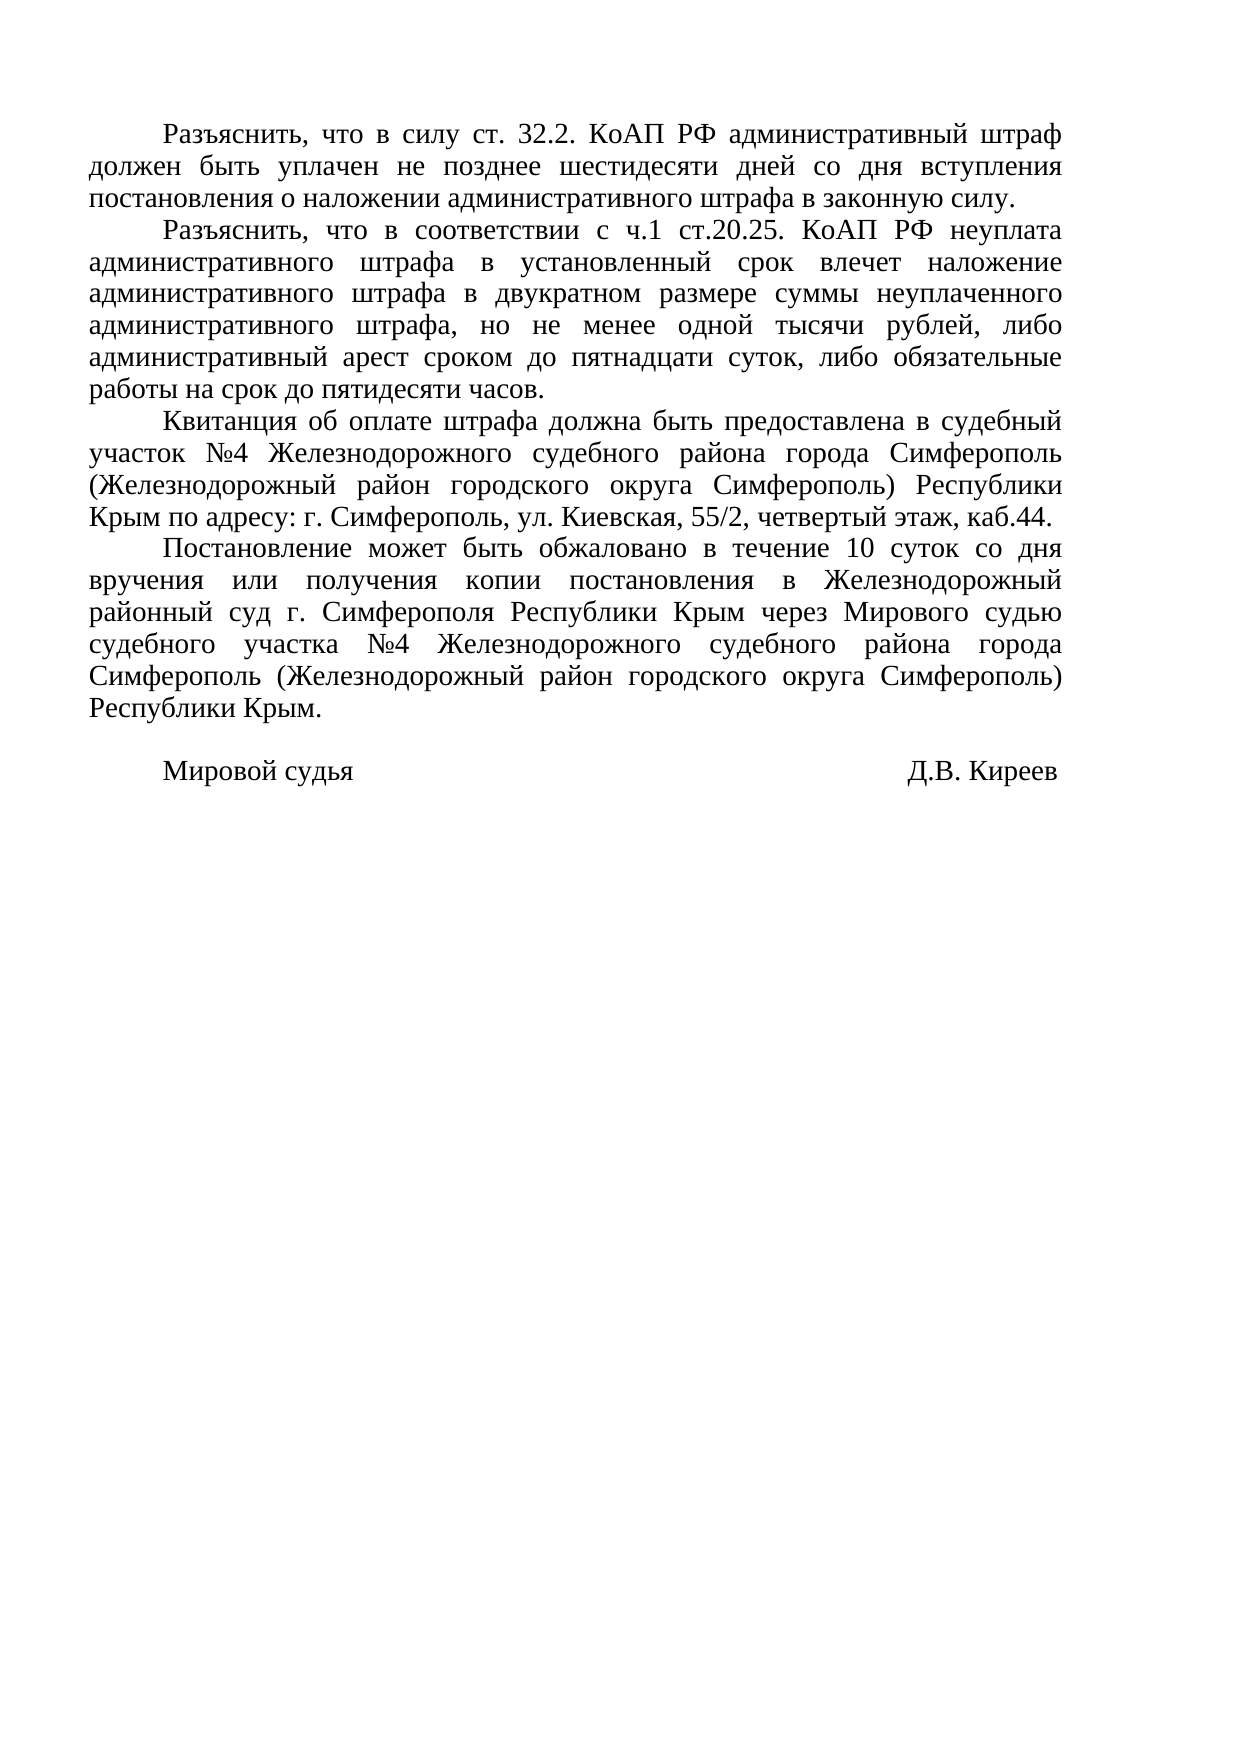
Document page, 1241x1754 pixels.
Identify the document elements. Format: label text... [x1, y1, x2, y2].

text Постановление может быть обжаловано в течение 10 суток со дня вручения или получения копии постановления в Железнодорожный районный суд г. Симферополя Республики Крым через Мирового судью судебного участка №4 Железнодорожного судебного района города Симферополь (Железнодорожный район городского округа Симферополь) Республики Крым. [89, 532, 1063, 723]
text Разъяснить, что в силу ст. 32.2. КоАП РФ административный штраф должен быть уплачен не позднее шестидесяти дней со дня вступления постановления о наложении административного штрафа в законную силу. [89, 118, 1063, 214]
text Разъяснить, что в соответствии с ч.1 ст.20.25. КоАП РФ неуплата административного штрафа в установленный срок влечет наложение административного штрафа в двукратном размере суммы неуплаченного административного штрафа, но не менее одной тысячи рублей, либо административный арест сроком до пятнадцати суток, либо обязательные работы на срок до пятидесяти часов. [89, 214, 1063, 405]
text Мировой судья подпись Д.В. Киреев [89, 755, 1063, 787]
text Квитанция об оплате штрафа должна быть предоставлена в судебный участок №4 Железнодорожного судебного района города Симферополь (Железнодорожный район городского округа Симферополь) Республики Крым по адресу: г. Симферополь, ул. Киевская, 55/2, четвертый этаж, каб.44. [89, 405, 1063, 532]
